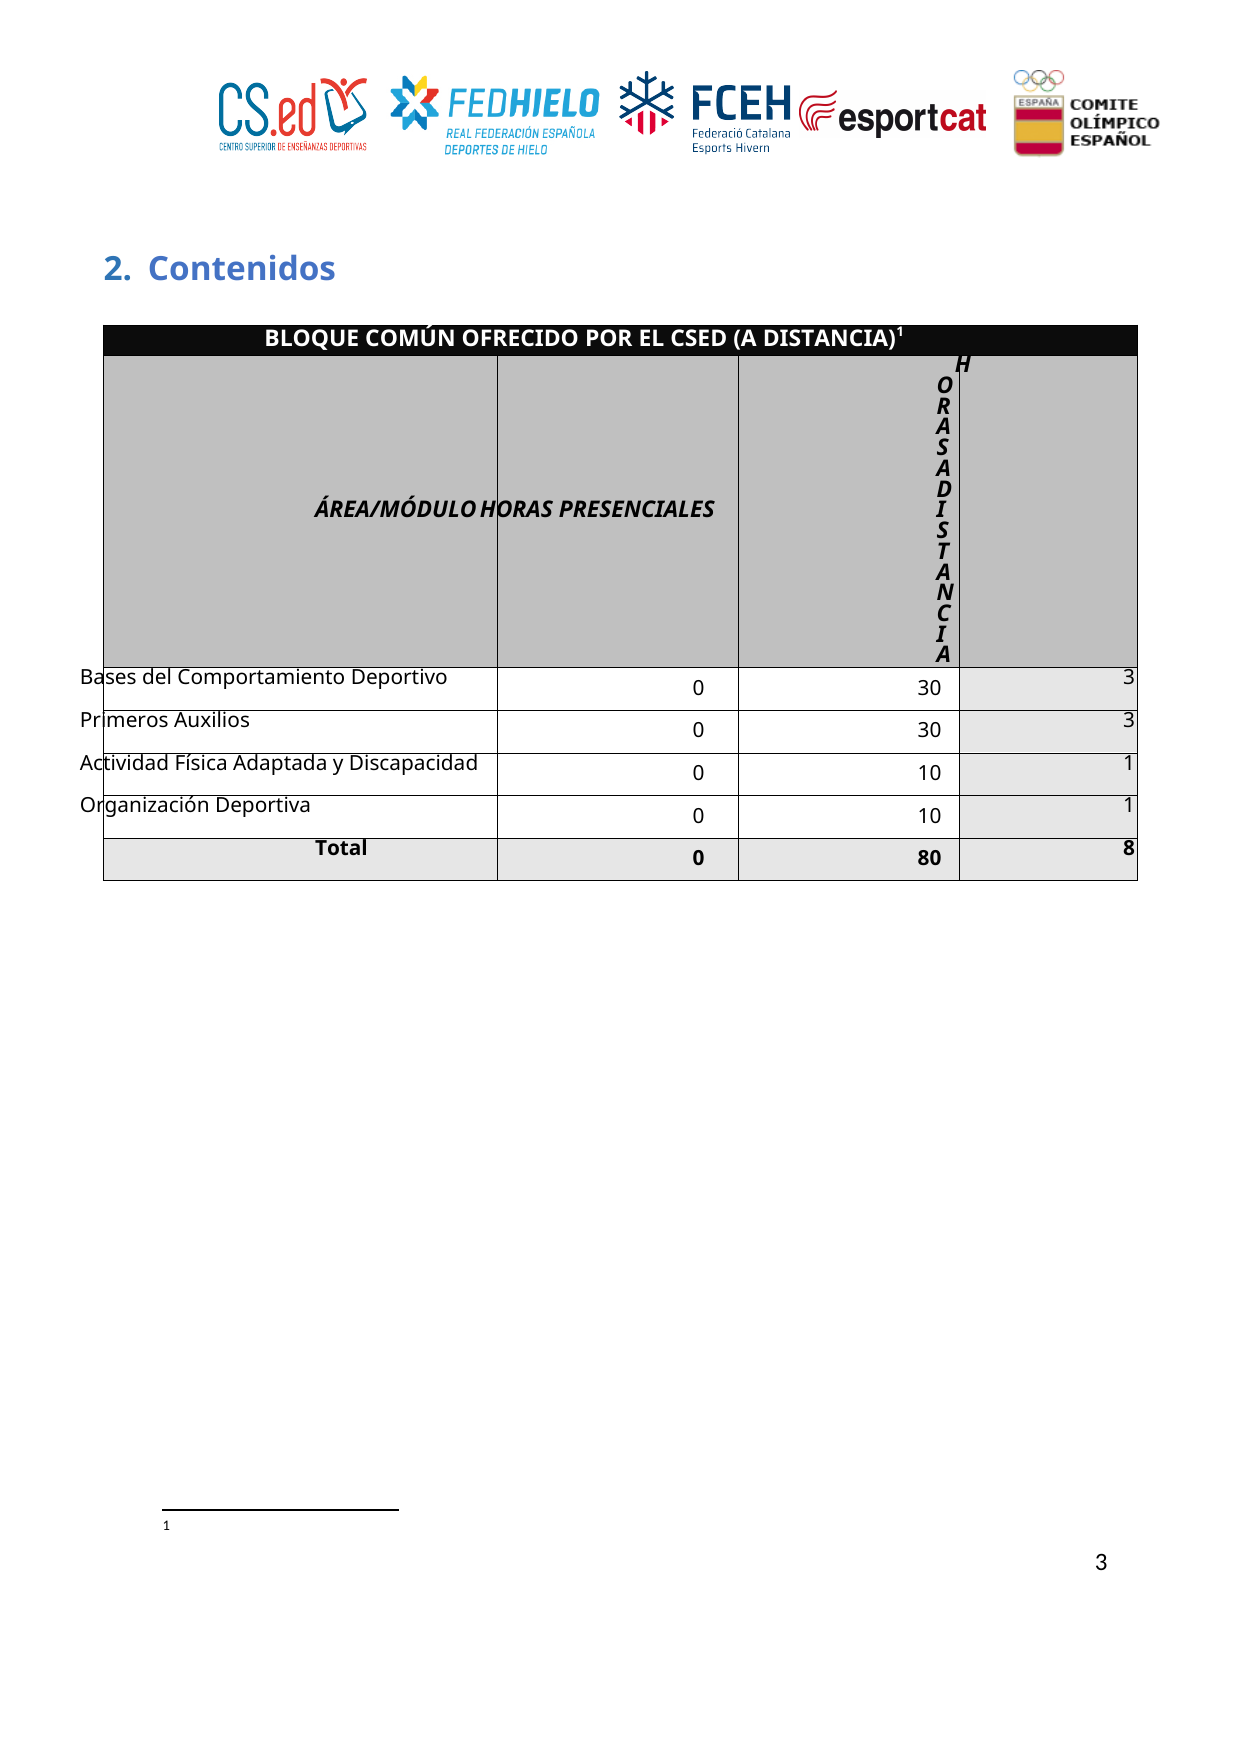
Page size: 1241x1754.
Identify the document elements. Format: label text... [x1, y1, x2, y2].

table_cell 10 [960, 796, 1137, 838]
table_cell 30 [960, 668, 1137, 710]
table_cell 30 [960, 711, 1137, 752]
subtitle Contenidos [103, 244, 1108, 290]
picture [995, 70, 1164, 158]
table_cell 0 [498, 668, 738, 710]
table_cell 10 [960, 754, 1137, 795]
table_cell 0 [498, 754, 738, 795]
table_cell 80 [739, 839, 959, 880]
table_cell 10 [739, 796, 959, 838]
table_cell Bases del Comportamiento Deportivo [104, 668, 497, 710]
table_header BLOQUE COMÚN OFRECIDO POR EL CSED (A DISTANCIA) [104, 326, 1137, 355]
picture [619, 71, 791, 157]
picture [212, 70, 374, 158]
table_cell 0 [498, 796, 738, 838]
picture [382, 61, 610, 167]
table_cell 0 [498, 839, 738, 880]
table_cell TOTAL [960, 356, 1137, 667]
table_cell 30 [739, 668, 959, 710]
table_cell Total [104, 839, 497, 880]
picture [799, 90, 986, 138]
table_cell 10 [739, 754, 959, 795]
table_cell 0 [498, 711, 738, 752]
table_cell 30 [739, 711, 959, 752]
table_cell 80 [960, 839, 1137, 880]
table_cell ÁREA/MÓDULO [104, 356, 497, 667]
table_cell Actividad Física Adaptada y Discapacidad [104, 754, 497, 795]
table_cell HORAS A DISTANCIA [739, 356, 959, 667]
table_cell Primeros Auxilios [104, 711, 497, 752]
table_cell Organización Deportiva [104, 796, 497, 838]
table_cell HORAS PRESENCIALES [498, 356, 738, 667]
